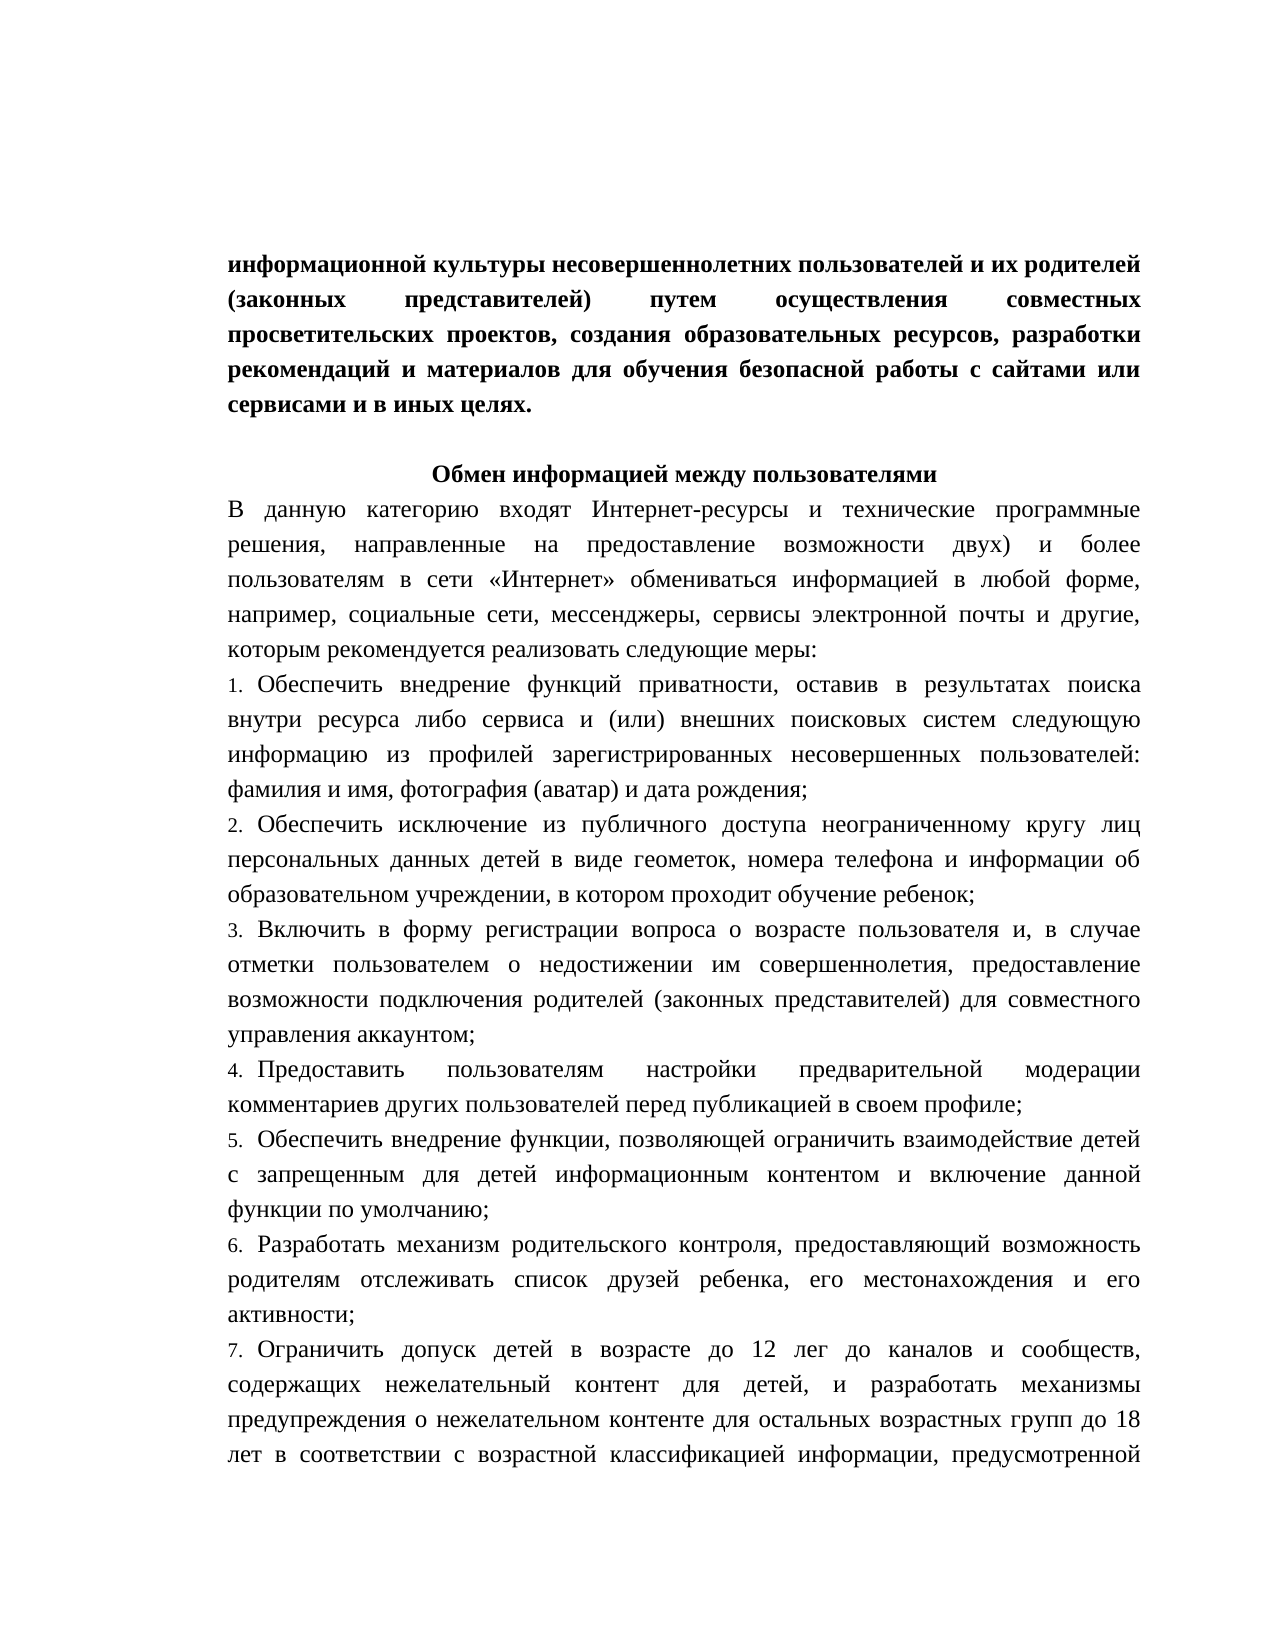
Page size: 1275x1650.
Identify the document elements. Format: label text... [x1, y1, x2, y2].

text В данную категорию входят Интернет-ресурсы и технические программные решения, направленные на предоставление возможности двух) и более пользователям в сети «Интернет» обмениваться информацией в любой форме, например, социальные сети, мессенджеры, сервисы электронной почты и другие, которым рекомендуется реализовать следующие меры: [227, 587, 1141, 621]
list Обеспечить исключение из публичного доступа неограниченному кругу лиц персональных данных детей в виде геометок, номера телефона и информации об образовательном учреждении, в котором проходит обучение ребенок; [227, 804, 1141, 866]
list Включить в форму регистрации вопроса о возрасте пользователя и, в случае отметки пользователем о недостижении им совершеннолетия, предоставление возможности подключения родителей (законных представителей) для совместного управления аккаунтом; [227, 1007, 1141, 1049]
list Обеспечить внедрение функций приватности, оставив в результатах поиска внутри ресурса либо сервиса и (или) внешних поисковых систем следующую информацию из профилей зарегистрированных несовершенных пользователей: фамилия и имя, фотография (аватар) и дата рождения; [227, 762, 1141, 804]
list Включить в форму регистрации вопроса о возрасте пользователя и, в случае отметки пользователем о недостижении им совершеннолетия, предоставление возможности подключения родителей (законных представителей) для совместного управления аккаунтом; [227, 909, 1141, 1006]
list Обеспечить исключение из публичного доступа неограниченному кругу лиц персональных данных детей в виде геометок, номера телефона и информации об образовательном учреждении, в котором проходит обучение ребенок; [227, 867, 1141, 909]
text Обмен информацией между пользователями [227, 454, 1141, 489]
list Обеспечить внедрение функций приватности, оставив в результатах поиска внутри ресурса либо сервиса и (или) внешних поисковых систем следующую информацию из профилей зарегистрированных несовершенных пользователей: фамилия и имя, фотография (аватар) и дата рождения; [227, 664, 1141, 726]
text В данную категорию входят Интернет-ресурсы и технические программные решения, направленные на предоставление возможности двух) и более пользователям в сети «Интернет» обмениваться информацией в любой форме, например, социальные сети, мессенджеры, сервисы электронной почты и другие, которым рекомендуется реализовать следующие меры: [227, 622, 1141, 664]
list Обеспечить внедрение функции, позволяющей ограничить взаимодействие детей с запрещенным для детей информационным контентом и включение данной функции по умолчанию; [227, 1119, 1141, 1224]
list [227, 1427, 1141, 1460]
list Предоставить пользователям настройки предварительной модерации комментариев других пользователей перед публикацией в своем профиле; [227, 1049, 1141, 1119]
text В данную категорию входят Интернет-ресурсы и технические программные решения, направленные на предоставление возможности двух) и более пользователям в сети «Интернет» обмениваться информацией в любой форме, например, социальные сети, мессенджеры, сервисы электронной почты и другие, которым рекомендуется реализовать следующие меры: [227, 489, 1141, 586]
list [227, 244, 1141, 381]
list Разработать механизм родительского контроля, предоставляющий возможность родителям отслеживать список друзей ребенка, его местонахождения и его активности; [227, 1224, 1141, 1329]
list Обеспечить внедрение функций приватности, оставив в результатах поиска внутри ресурса либо сервиса и (или) внешних поисковых систем следующую информацию из профилей зарегистрированных несовершенных пользователей: фамилия и имя, фотография (аватар) и дата рождения; [227, 727, 1141, 761]
